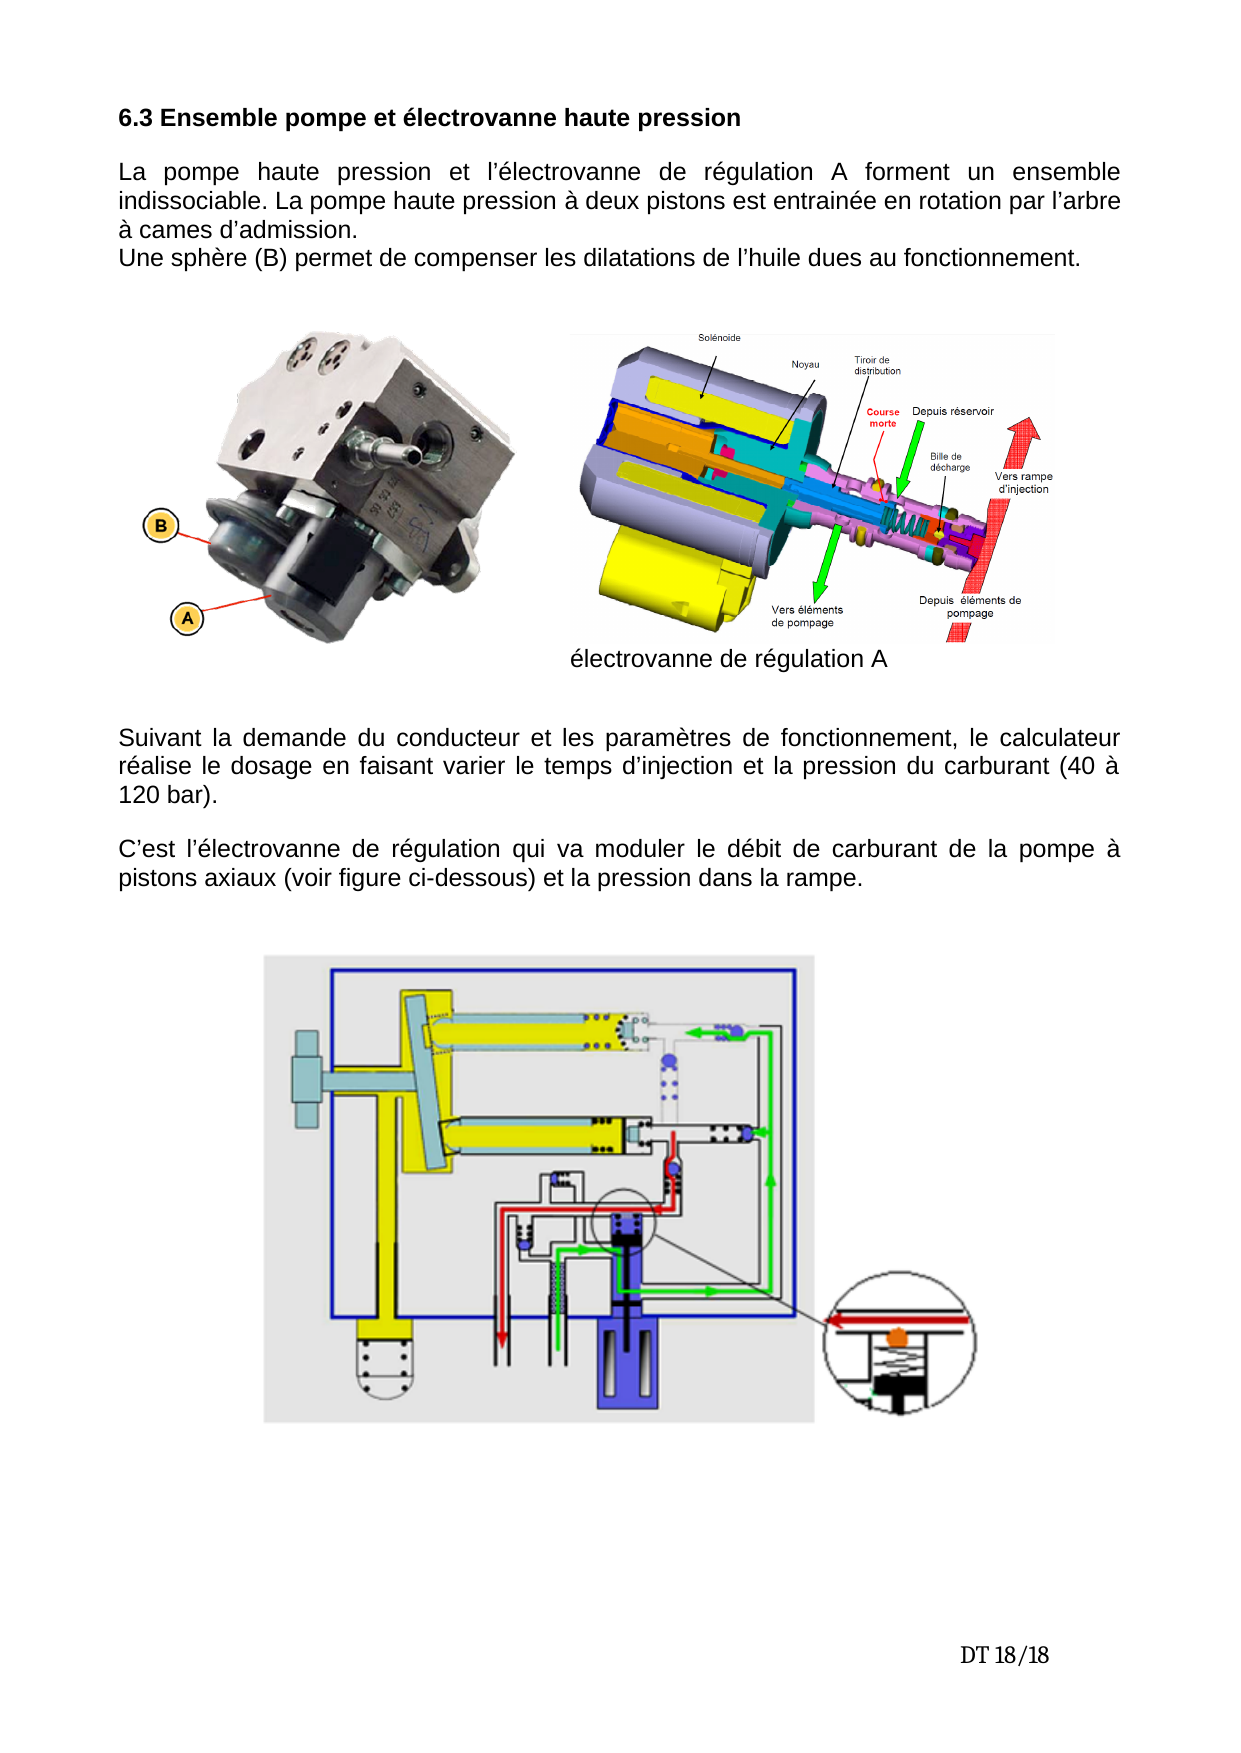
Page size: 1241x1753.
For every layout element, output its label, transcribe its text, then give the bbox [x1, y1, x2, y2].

text La pompe haute pression et l’électrovanne de régulation A forment un ensemble indissociable. La pompe haute pression à deux pistons est entrainée en rotation par l’arbre à cames d’admission. [118, 157, 1122, 243]
text C’est l’électrovanne de régulation qui va moduler le débit de carburant de la pompe à pistons axiaux (voir figure ci-dessous) et la pression dans la rampe. [118, 834, 1122, 891]
text Une sphère (B) permet de compenser les dilatations de l’huile dues au fonctionnement. [118, 243, 1122, 272]
picture [256, 941, 984, 1463]
picture [569, 334, 1055, 644]
table_header électrovanne de régulation A [559, 322, 1074, 672]
table_header [107, 322, 558, 672]
text 6.3 Ensemble pompe et électrovanne haute pression [118, 103, 1122, 132]
text Suivant la demande du conducteur et les paramètres de fonctionnement, le calculateur réalise le dosage en faisant varier le temps d’injection et la pression du carburant (40 à 120 bar). [118, 722, 1122, 809]
